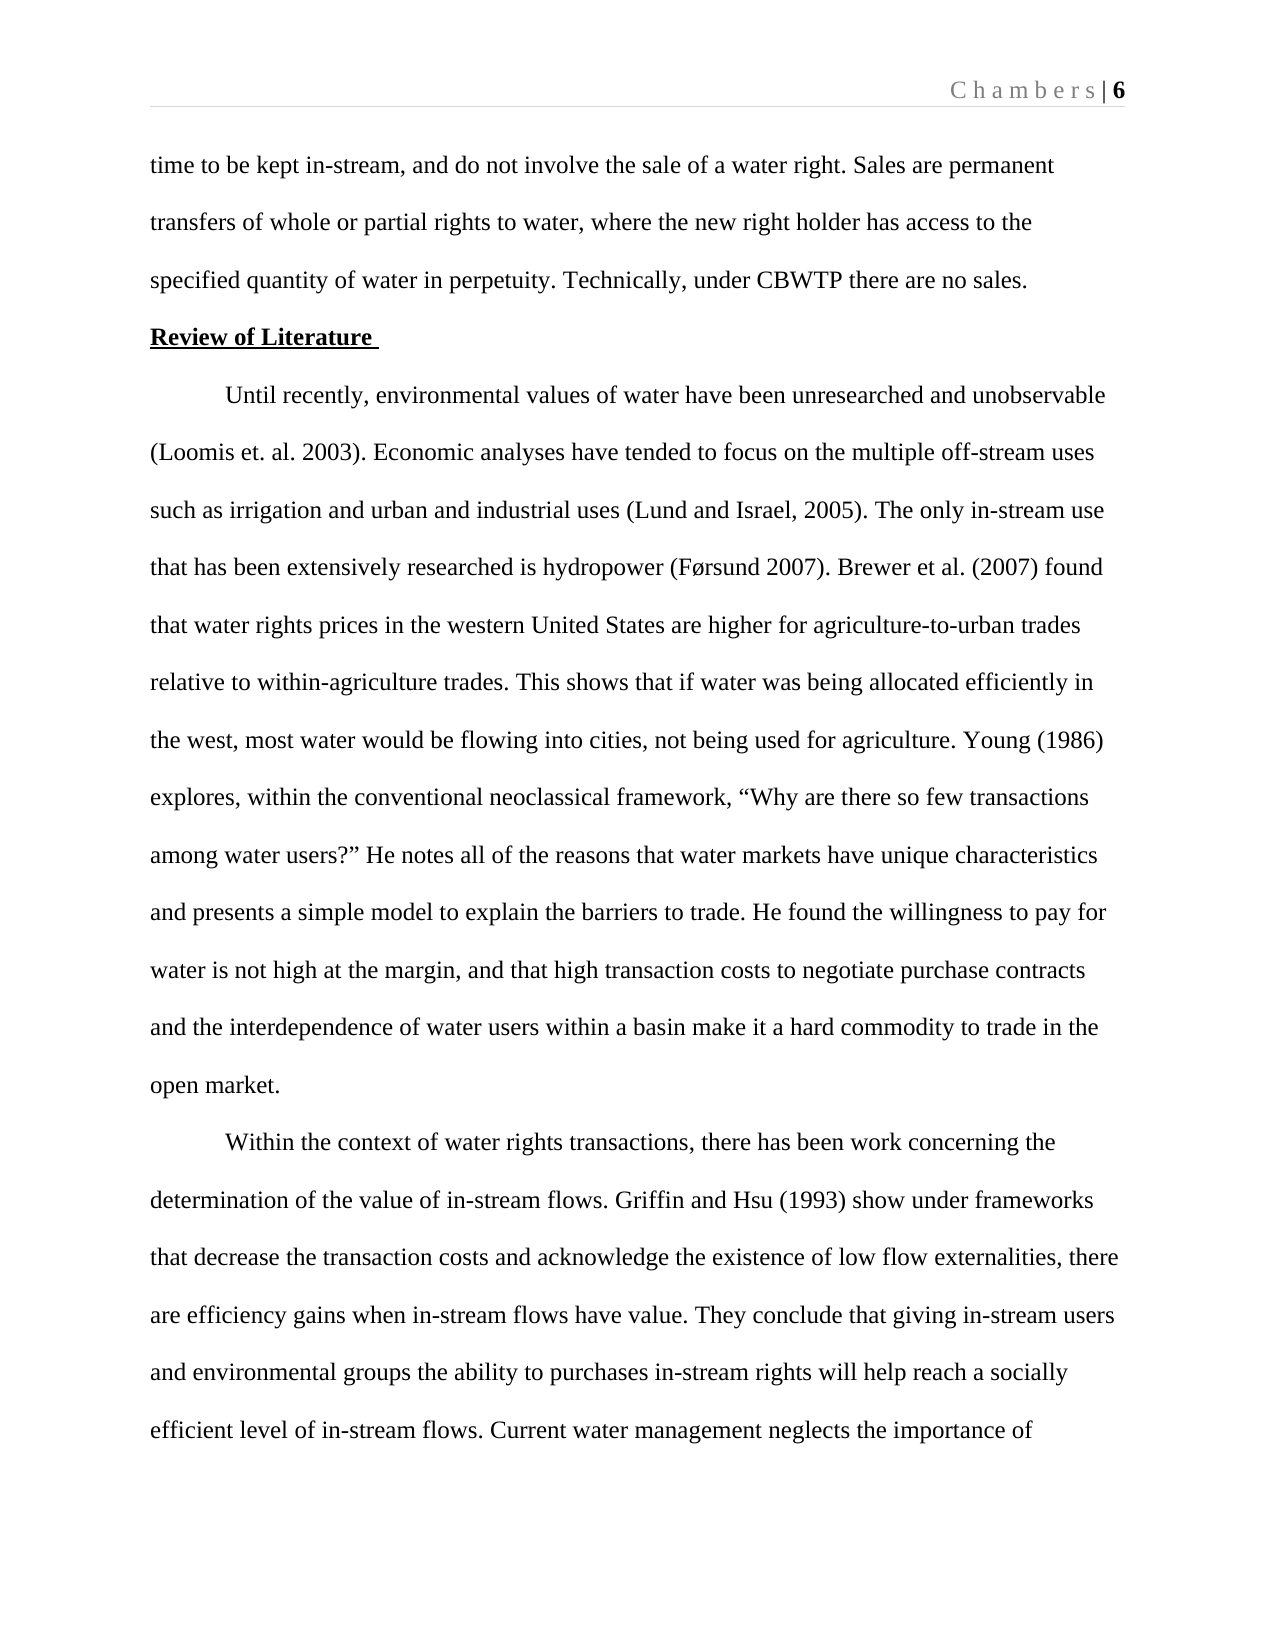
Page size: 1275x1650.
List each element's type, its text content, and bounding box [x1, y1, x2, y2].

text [150, 1127, 1125, 1444]
text Until recently, environmental values of water have been unresearched and unobservable (Loomis et. al. 2003). Economic analyses have tended to focus on the multiple off-stream uses such as irrigation and urban and industrial uses (Lund and Israel, 2005). The only in-stream use that has been extensively researched is hydropower (Førsund 2007). Brewer et al. (2007) found that water rights prices in the western United States are higher for agriculture-to-urban trades relative to within-agriculture trades. This shows that if water was being allocated efficiently in the west, most water would be flowing into cities, not being used for agriculture. Young (1986) explores, within the conventional neoclassical framework, “Why are there so few transactions among water users?” He notes all of the reasons that water markets have unique characteristics and presents a simple model to explain the barriers to trade. He found the willingness to pay for water is not high at the margin, and that high transaction costs to negotiate purchase contracts and the interdependence of water users within a basin make it a hard commodity to trade in the open market. [150, 380, 1125, 1099]
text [150, 150, 1125, 294]
text Review of Literature [150, 322, 1125, 351]
